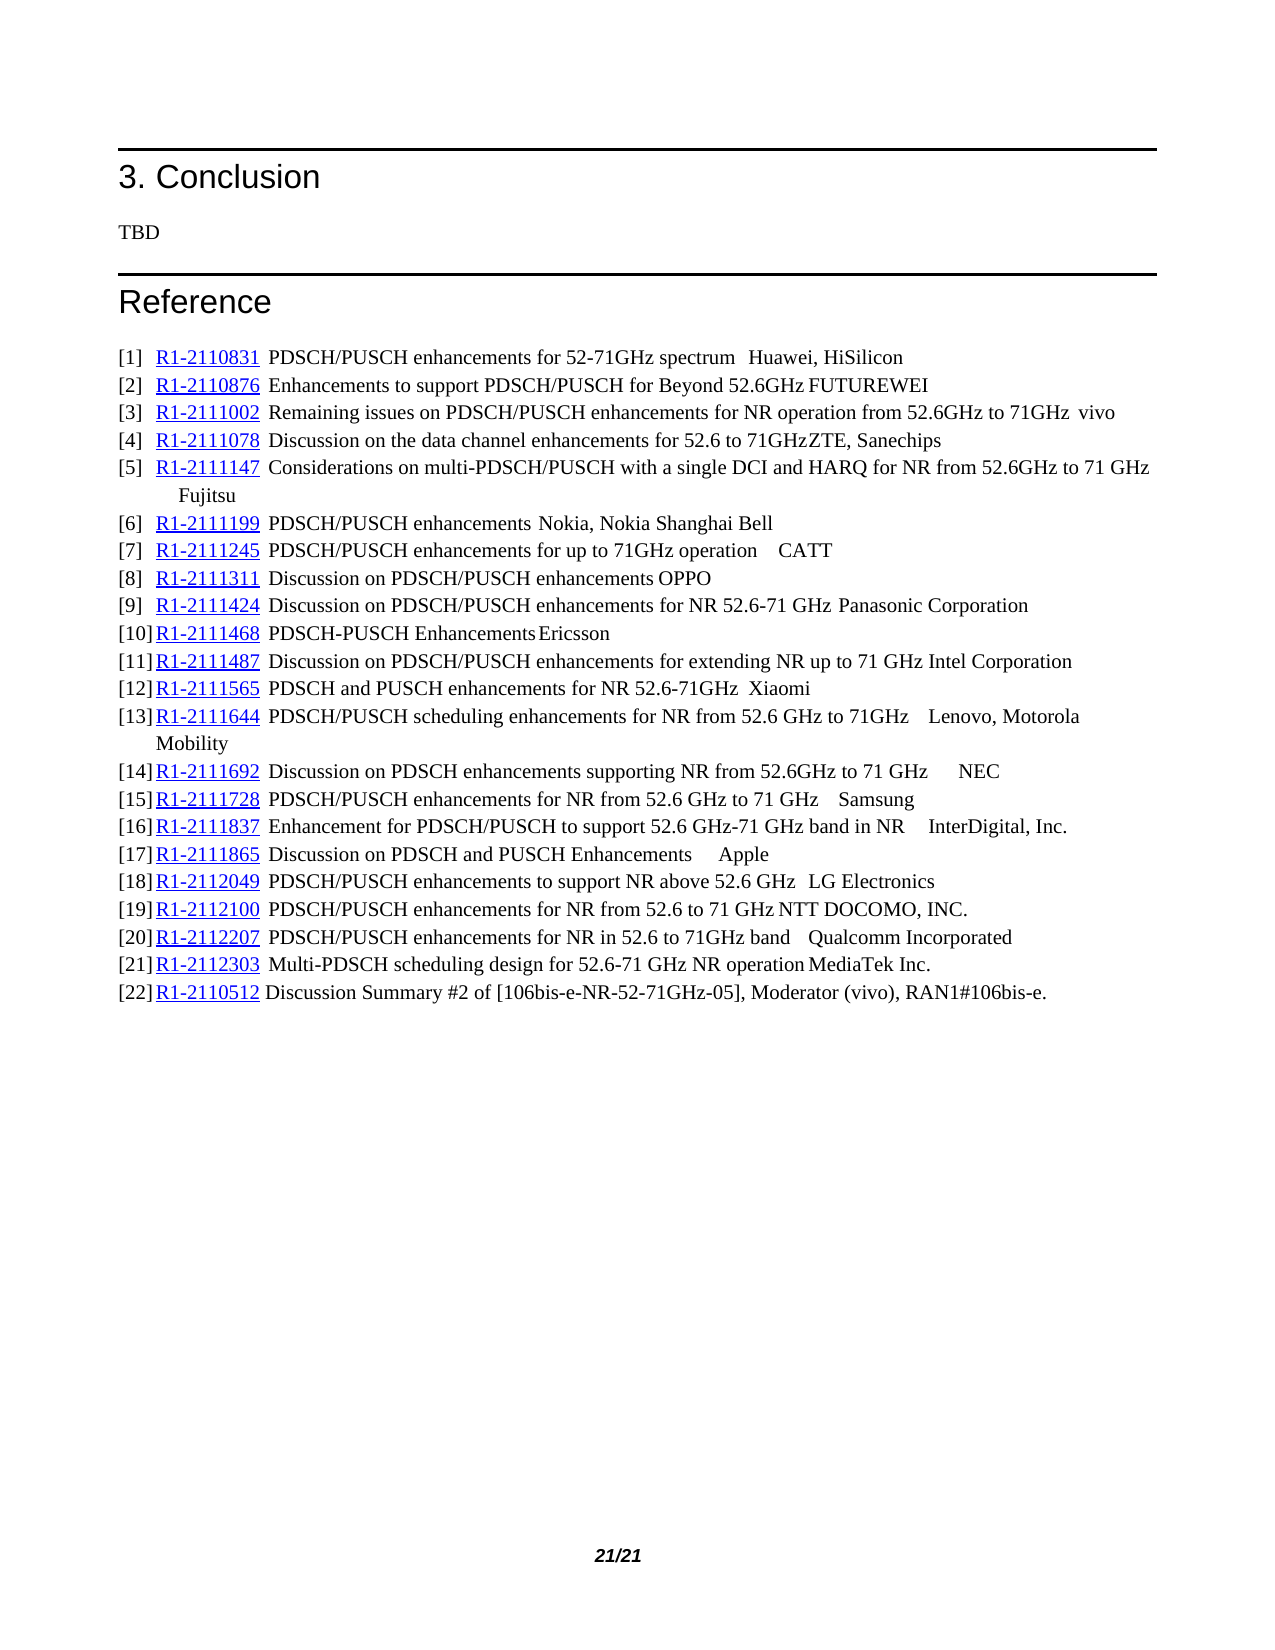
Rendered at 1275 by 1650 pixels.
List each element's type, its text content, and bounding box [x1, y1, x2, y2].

list R1-2111311 Discussion on PDSCH/PUSCH enhancements OPPO [118, 566, 1157, 590]
list R1-2112049 PDSCH/PUSCH enhancements to support NR above 52.6 GHz LG Electronics [118, 869, 1157, 893]
list R1-2111565 PDSCH and PUSCH enhancements for NR 52.6-71GHz Xiaomi [118, 676, 1157, 700]
list R1-2111147 Considerations on multi-PDSCH/PUSCH with a single DCI and HARQ for NR from 52.6GHz to 71 GHz Fujitsu [118, 455, 1157, 507]
list R1-2112303 Multi-PDSCH scheduling design for 52.6-71 GHz NR operation MediaTek Inc. [118, 952, 1157, 976]
list R1-2111728 PDSCH/PUSCH enhancements for NR from 52.6 GHz to 71 GHz Samsung [118, 787, 1157, 811]
list R1-2111692 Discussion on PDSCH enhancements supporting NR from 52.6GHz to 71 GHz NEC [118, 759, 1157, 783]
list R1-2111078 Discussion on the data channel enhancements for 52.6 to 71GHz ZTE, Sanechips [118, 428, 1157, 452]
subtitle Reference [118, 276, 1157, 320]
text TBD [118, 220, 1157, 244]
list R1-2110831 PDSCH/PUSCH enhancements for 52-71GHz spectrum Huawei, HiSilicon [118, 345, 1157, 369]
list R1-2111837 Enhancement for PDSCH/PUSCH to support 52.6 GHz-71 GHz band in NR InterDigital, Inc. [118, 814, 1157, 838]
list R1-2110876 Enhancements to support PDSCH/PUSCH for Beyond 52.6GHz FUTUREWEI [118, 372, 1157, 397]
list R1-2111002 Remaining issues on PDSCH/PUSCH enhancements for NR operation from 52.6GHz to 71GHz vivo [118, 400, 1157, 424]
list R1-2111644 PDSCH/PUSCH scheduling enhancements for NR from 52.6 GHz to 71GHz Lenovo, Motorola Mobility [118, 704, 1157, 755]
list R1-2111245 PDSCH/PUSCH enhancements for up to 71GHz operation CATT [118, 538, 1157, 562]
list R1-2111468 PDSCH-PUSCH Enhancements Ericsson [118, 621, 1157, 645]
list R1-2110512 Discussion Summary #2 of [106bis-e-NR-52-71GHz-05], Moderator (vivo), RAN1#106bis-e. [118, 980, 1157, 1004]
subtitle Conclusion [118, 151, 1157, 196]
list R1-2112100 PDSCH/PUSCH enhancements for NR from 52.6 to 71 GHz NTT DOCOMO, INC. [118, 897, 1157, 921]
list R1-2111424 Discussion on PDSCH/PUSCH enhancements for NR 52.6-71 GHz Panasonic Corporation [118, 593, 1157, 617]
list R1-2111199 PDSCH/PUSCH enhancements Nokia, Nokia Shanghai Bell [118, 511, 1157, 534]
list R1-2111487 Discussion on PDSCH/PUSCH enhancements for extending NR up to 71 GHz Intel Corporation [118, 648, 1157, 673]
list R1-2112207 PDSCH/PUSCH enhancements for NR in 52.6 to 71GHz band Qualcomm Incorporated [118, 924, 1157, 949]
list R1-2111865 Discussion on PDSCH and PUSCH Enhancements Apple [118, 842, 1157, 866]
